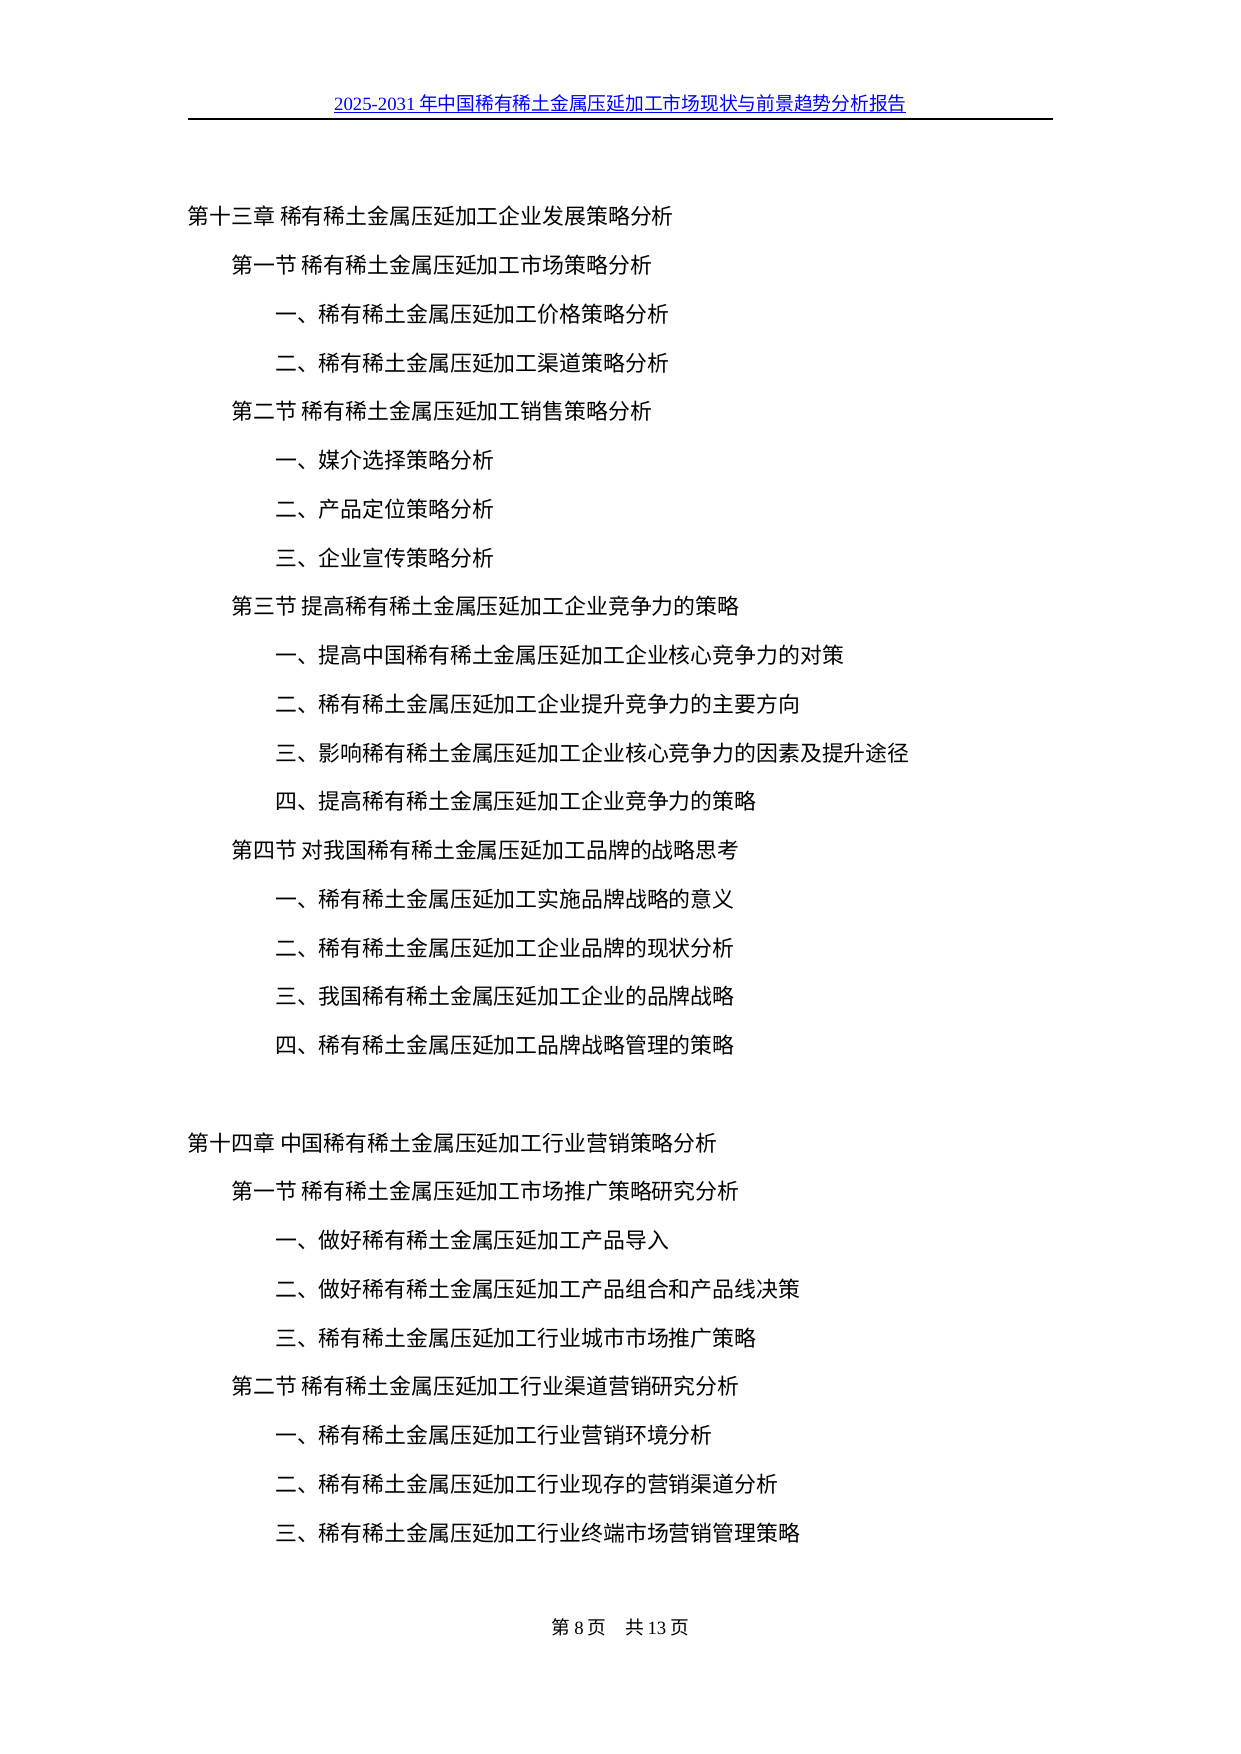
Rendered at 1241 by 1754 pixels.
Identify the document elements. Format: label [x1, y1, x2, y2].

text [187, 150, 1053, 1548]
